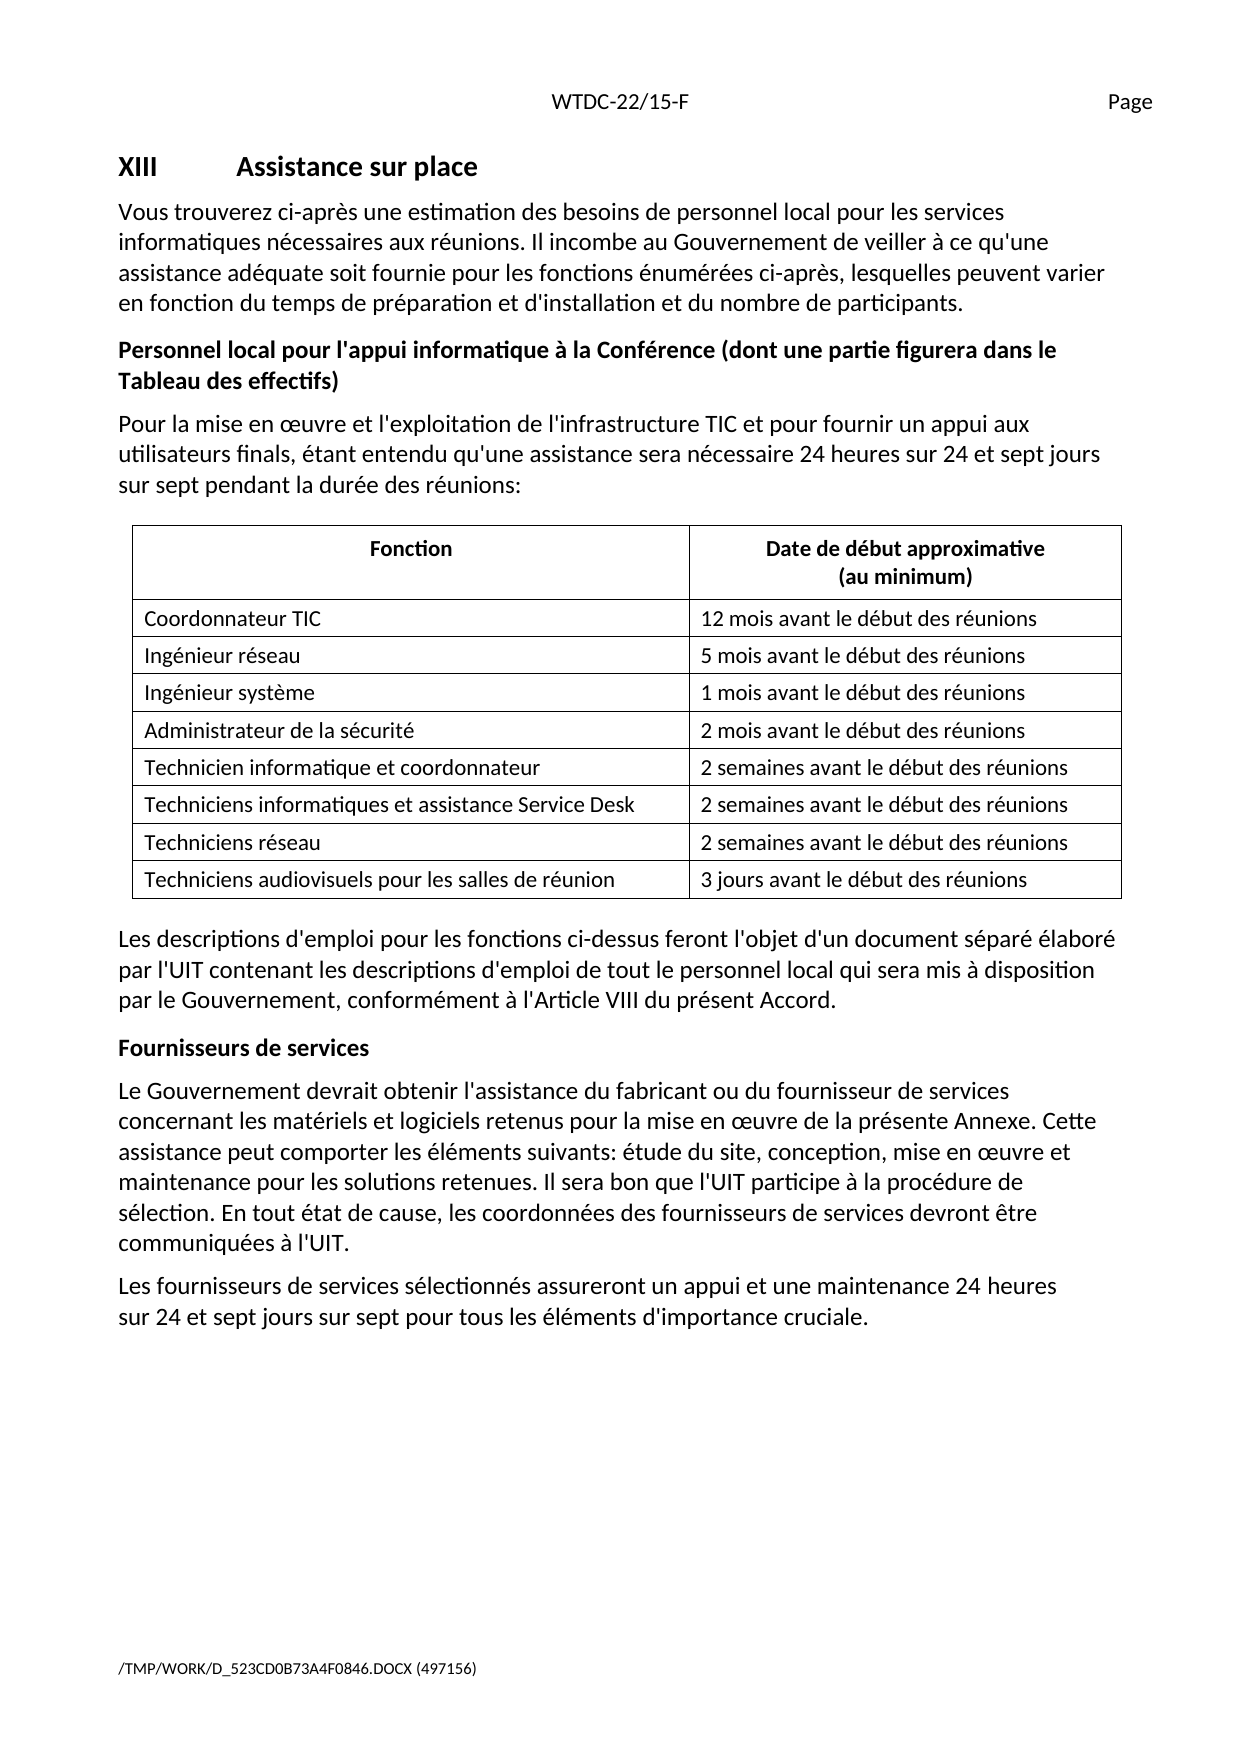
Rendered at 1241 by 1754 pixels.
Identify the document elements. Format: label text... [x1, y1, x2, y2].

text Vous trouverez ci-après une estimation des besoins de personnel local pour les services informatiques nécessaires aux réunions. Il incombe au Gouvernement de veiller à ce qu'une assistance adéquate soit fournie pour les fonctions énumérées ci-après, lesquelles peuvent varier en fonction du temps de préparation et d'installation et du nombre de participants. [118, 196, 1122, 318]
table_cell 2 semaines avant le début des réunions [690, 824, 1121, 860]
table_cell Coordonnateur TIC [133, 600, 689, 636]
table_header Fonction [133, 526, 689, 598]
table_cell 2 semaines avant le début des réunions [690, 786, 1121, 823]
table_cell Technicien informatique et coordonnateur [133, 749, 689, 785]
table_cell 5 mois avant le début des réunions [690, 637, 1121, 673]
table_cell 3 jours avant le début des réunions [690, 861, 1121, 898]
text Pour la mise en œuvre et l'exploitation de l'infrastructure TIC et pour fournir un appui aux utilisateurs finals, étant entendu qu'une assistance sera nécessaire 24 heures sur 24 et sept jours sur sept pendant la durée des réunions: [118, 408, 1122, 500]
table_cell 2 mois avant le début des réunions [690, 712, 1121, 748]
subtitle Fournisseurs de services [118, 1032, 1122, 1062]
table_cell Techniciens audiovisuels pour les salles de réunion [133, 861, 689, 898]
table_header Date de début approximative (au minimum) [690, 526, 1121, 598]
table_cell 1 mois avant le début des réunions [690, 674, 1121, 711]
table_cell Ingénieur réseau [133, 637, 689, 673]
text Les fournisseurs de services sélectionnés assureront un appui et une maintenance 24 heures sur 24 et sept jours sur sept pour tous les éléments d'importance cruciale. [118, 1271, 1122, 1332]
table_cell Administrateur de la sécurité [133, 712, 689, 748]
subtitle Personnel local pour l'appui informatique à la Conférence (dont une partie figurera dans le Tableau des effectifs) [118, 334, 1122, 396]
table_cell 12 mois avant le début des réunions [690, 600, 1121, 636]
text Les descriptions d'emploi pour les fonctions ci-dessus feront l'objet d'un document séparé élaboré par l'UIT contenant les descriptions d'emploi de tout le personnel local qui sera mis à disposition par le Gouvernement, conformément à l'Article VIII du présent Accord. [118, 924, 1122, 1015]
table_cell Techniciens réseau [133, 824, 689, 860]
table_cell 2 semaines avant le début des réunions [690, 749, 1121, 785]
table_cell Techniciens informatiques et assistance Service Desk [133, 786, 689, 823]
subtitle XIII Assistance sur place [118, 148, 1122, 183]
table_cell Ingénieur système [133, 674, 689, 711]
text Le Gouvernement devrait obtenir l'assistance du fabricant ou du fournisseur de services concernant les matériels et logiciels retenus pour la mise en œuvre de la présente Annexe. Cette assistance peut comporter les éléments suivants: étude du site, conception, mise en œuvre et maintenance pour les solutions retenues. Il sera bon que l'UIT participe à la procédure de sélection. En tout état de cause, les coordonnées des fournisseurs de services devront être communiquées à l'UIT. [118, 1075, 1122, 1258]
